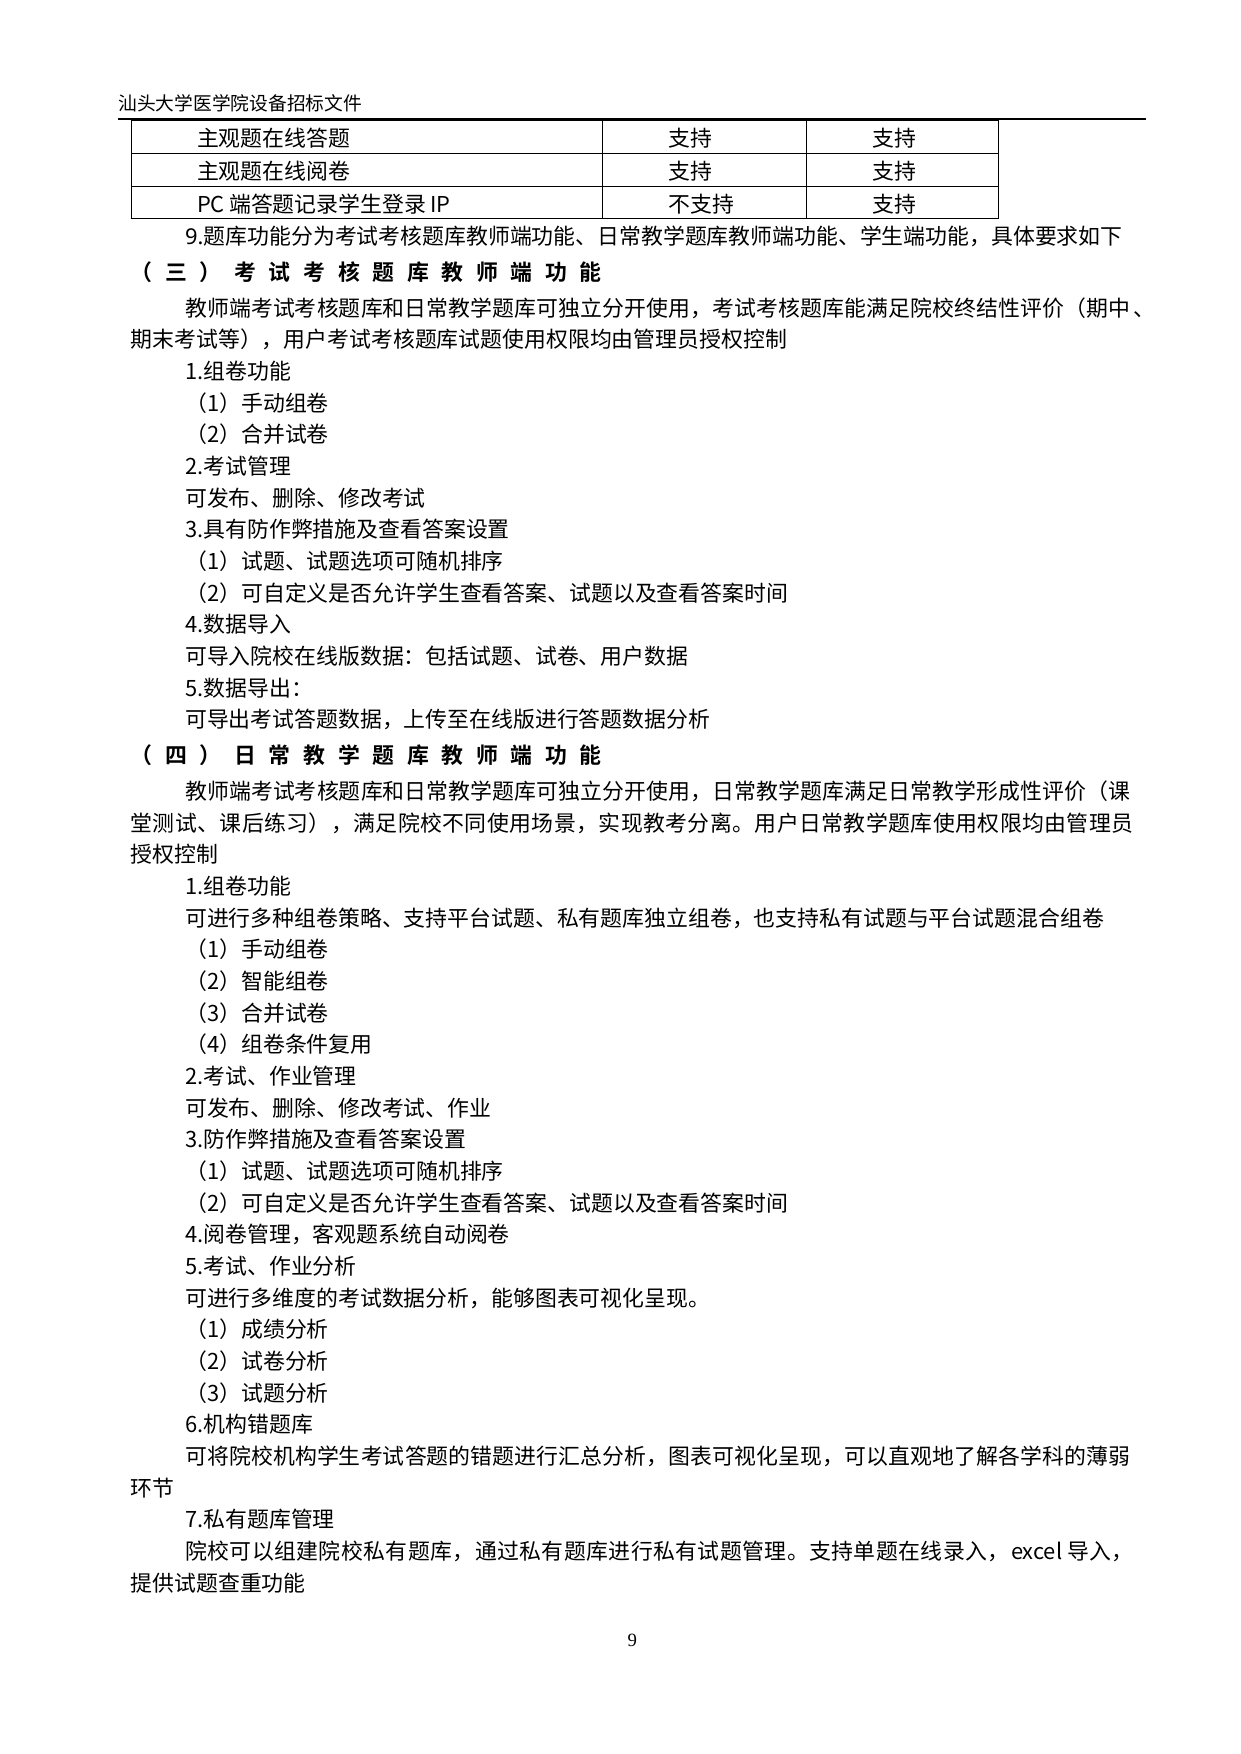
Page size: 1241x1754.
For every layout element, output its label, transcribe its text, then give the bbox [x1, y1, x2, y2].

table_cell 不支持 [603, 187, 806, 218]
text （1）试题、试题选项可随机排序 [130, 544, 1133, 576]
text 可导入院校在线版数据：包括试题、试卷、用户数据 [130, 639, 1133, 671]
text 3.防作弊措施及查看答案设置 [130, 1122, 1133, 1154]
table_cell 支持 [807, 121, 998, 153]
text 1.组卷功能 [130, 869, 1133, 901]
text 5.数据导出： [130, 671, 1133, 702]
table_cell 主观题在线阅卷 [132, 154, 602, 186]
table_cell 支持 [807, 154, 998, 186]
text 可发布、删除、修改考试 [130, 481, 1133, 512]
text 5.考试、作业分析 [130, 1249, 1133, 1281]
text 4.数据导入 [130, 607, 1133, 639]
text 2.考试管理 [130, 449, 1133, 481]
text （1）试题、试题选项可随机排序 [130, 1154, 1133, 1186]
table_cell 支持 [807, 187, 998, 218]
text 6.机构错题库 [130, 1407, 1133, 1439]
text （2）试卷分析 [130, 1344, 1133, 1376]
table_cell 支持 [603, 154, 806, 186]
text （四）日常教学题库教师端功能 [130, 734, 1133, 774]
table_cell 主观题在线答题 [132, 121, 602, 153]
text （2）智能组卷 [130, 964, 1133, 996]
text （2）可自定义是否允许学生查看答案、试题以及查看答案时间 [130, 1186, 1133, 1217]
text 院校可以组建院校私有题库，通过私有题库进行私有试题管理。支持单题在线录入，excel导入，提供试题查重功能 [130, 1534, 1133, 1597]
text 教师端考试考核题库和日常教学题库可独立分开使用，日常教学题库满足日常教学形成性评价（课堂测试、课后练习），满足院校不同使用场景，实现教考分离。用户日常教学题库使用权限均由管理员授权控制 [130, 774, 1133, 869]
text （2）合并试卷 [130, 417, 1133, 449]
text 可发布、删除、修改考试、作业 [130, 1091, 1133, 1122]
text （1）成绩分析 [130, 1312, 1133, 1344]
text 可将院校机构学生考试答题的错题进行汇总分析，图表可视化呈现，可以直观地了解各学科的薄弱环节 [130, 1439, 1133, 1502]
text 1.组卷功能 [130, 354, 1133, 386]
text （3）合并试卷 [130, 996, 1133, 1027]
table_cell 支持 [603, 121, 806, 153]
text （三）考试考核题库教师端功能 [130, 251, 1133, 291]
text （2）可自定义是否允许学生查看答案、试题以及查看答案时间 [130, 576, 1133, 607]
text （1）手动组卷 [130, 386, 1133, 417]
text 7.私有题库管理 [130, 1502, 1133, 1534]
text （1）手动组卷 [130, 932, 1133, 964]
text 4.阅卷管理，客观题系统自动阅卷 [130, 1217, 1133, 1249]
text 可进行多种组卷策略、支持平台试题、私有题库独立组卷，也支持私有试题与平台试题混合组卷 [130, 901, 1133, 932]
table_cell PC端答题记录学生登录IP [132, 187, 602, 218]
text （4）组卷条件复用 [130, 1027, 1133, 1059]
text 2.考试、作业管理 [130, 1059, 1133, 1091]
text 可导出考试答题数据，上传至在线版进行答题数据分析 [130, 702, 1133, 734]
text 9.题库功能分为考试考核题库教师端功能、日常教学题库教师端功能、学生端功能，具体要求如下 [130, 219, 1133, 251]
text （3）试题分析 [130, 1376, 1133, 1407]
text 3.具有防作弊措施及查看答案设置 [130, 512, 1133, 544]
text 可进行多维度的考试数据分析，能够图表可视化呈现。 [130, 1281, 1133, 1312]
text 教师端考试考核题库和日常教学题库可独立分开使用，考试考核题库能满足院校终结性评价（期中、期末考试等），用户考试考核题库试题使用权限均由管理员授权控制 [130, 291, 1133, 354]
